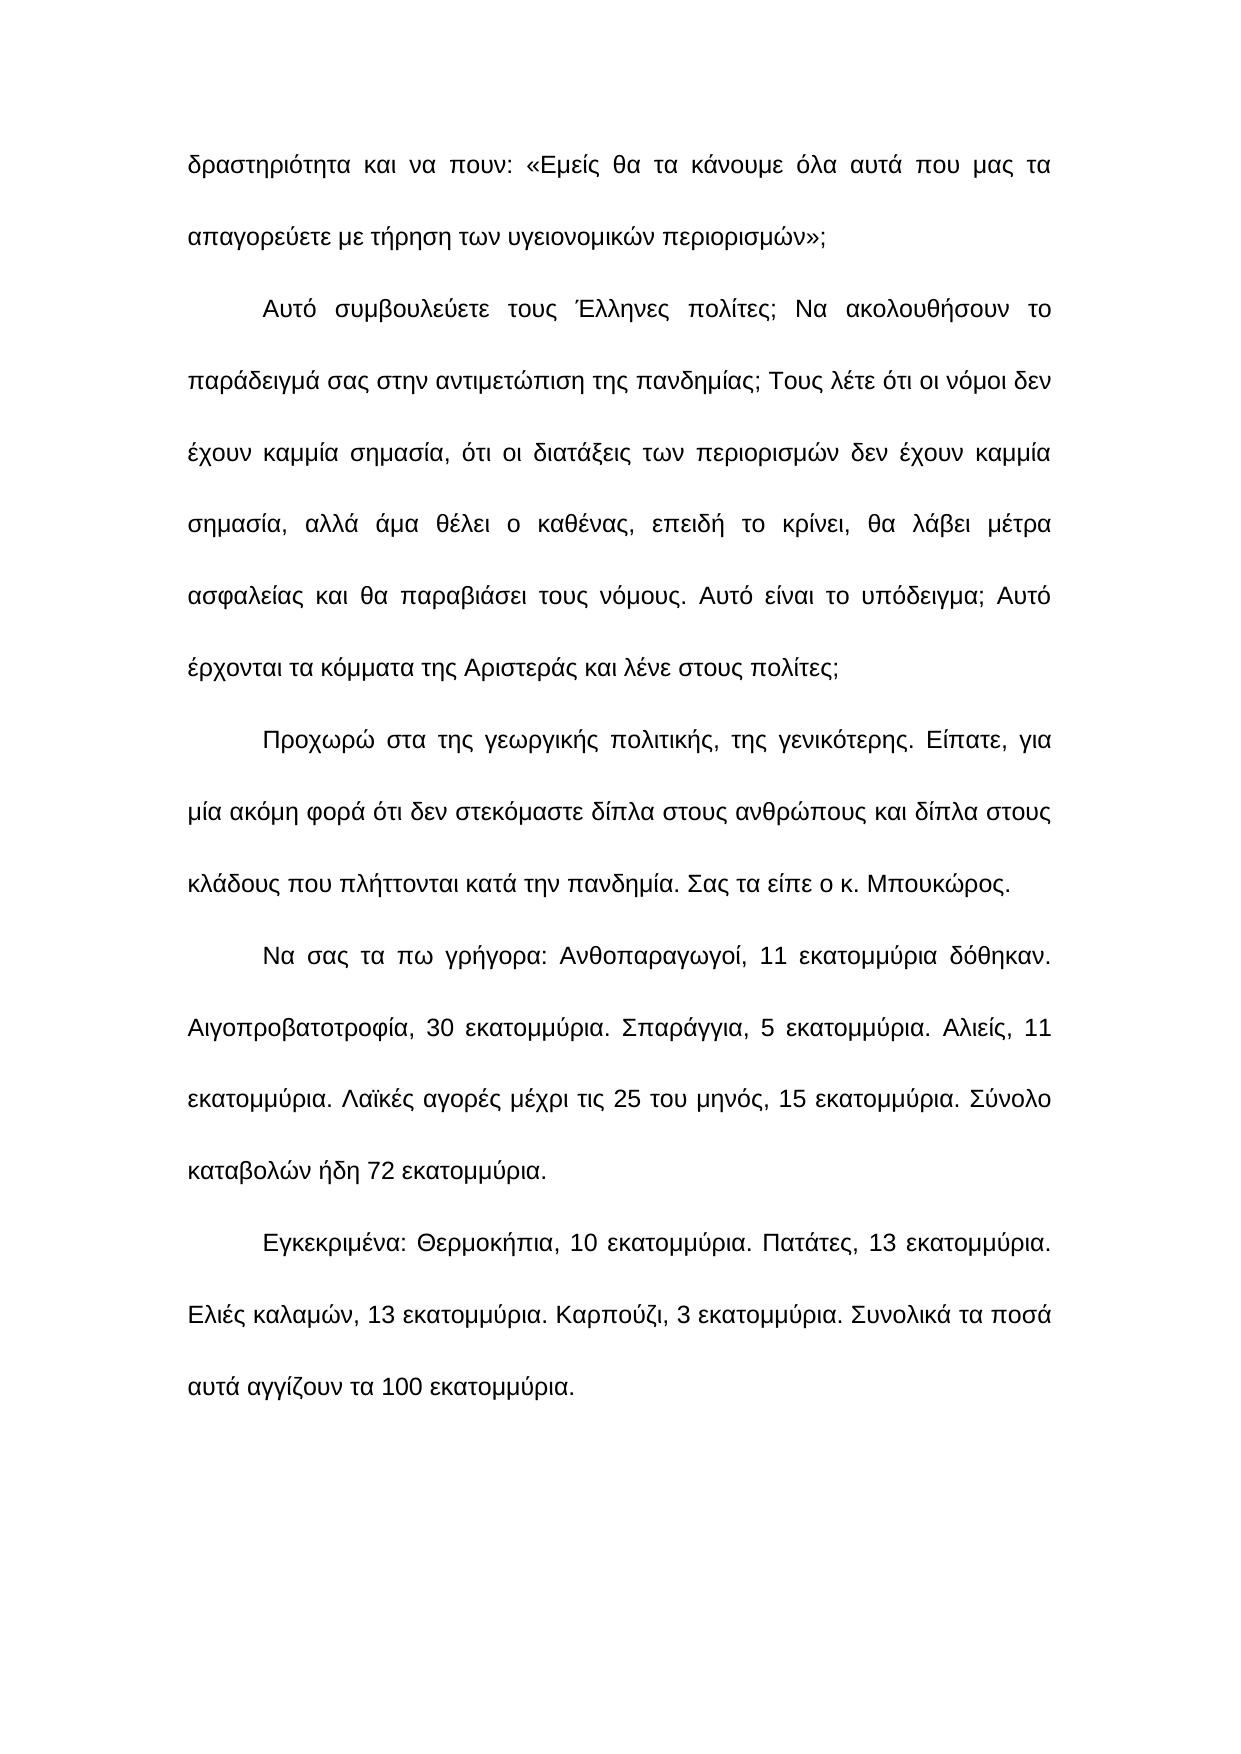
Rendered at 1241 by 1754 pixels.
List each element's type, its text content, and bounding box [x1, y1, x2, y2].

text Αυτό συμβουλεύετε τους Έλληνες πολίτες; Να ακολουθήσουν το παράδειγμά σας στην αντιμετώπιση της πανδημίας; Τους λέτε ότι οι νόμοι δεν έχουν καμμία σημασία, ότι οι διατάξεις των περιορισμών δεν έχουν καμμία σημασία, αλλά άμα θέλει ο καθένας, επειδή το κρίνει, θα λάβει μέτρα ασφαλείας και θα παραβιάσει τους νόμους. Αυτό είναι το υπόδειγμα; Αυτό έρχονται τα κόμματα της Αριστεράς και λένε στους πολίτες; [187, 294, 1053, 682]
text Να σας τα πω γρήγορα: Ανθοπαραγωγοί, 11 εκατομμύρια δόθηκαν. Αιγοπροβατοτροφία, 30 εκατομμύρια. Σπαράγγια, 5 εκατομμύρια. Αλιείς, 11 εκατομμύρια. Λαϊκές αγορές μέχρι τις 25 του μηνός, 15 εκατομμύρια. Σύνολο καταβολών ήδη 72 εκατομμύρια. [187, 941, 1053, 1185]
text Προχωρώ στα της γεωργικής πολιτικής, της γενικότερης. Είπατε, για μία ακόμη φορά ότι δεν στεκόμαστε δίπλα στους ανθρώπους και δίπλα στους κλάδους που πλήττονται κατά την πανδημία. Σας τα είπε ο κ. Μπουκώρος. [187, 725, 1053, 897]
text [187, 150, 1053, 251]
text Εγκεκριμένα: Θερμοκήπια, 10 εκατομμύρια. Πατάτες, 13 εκατομμύρια. Ελιές καλαμών, 13 εκατομμύρια. Καρπούζι, 3 εκατομμύρια. Συνολικά τα ποσά αυτά αγγίζουν τα 100 εκατομμύρια. [187, 1228, 1053, 1401]
